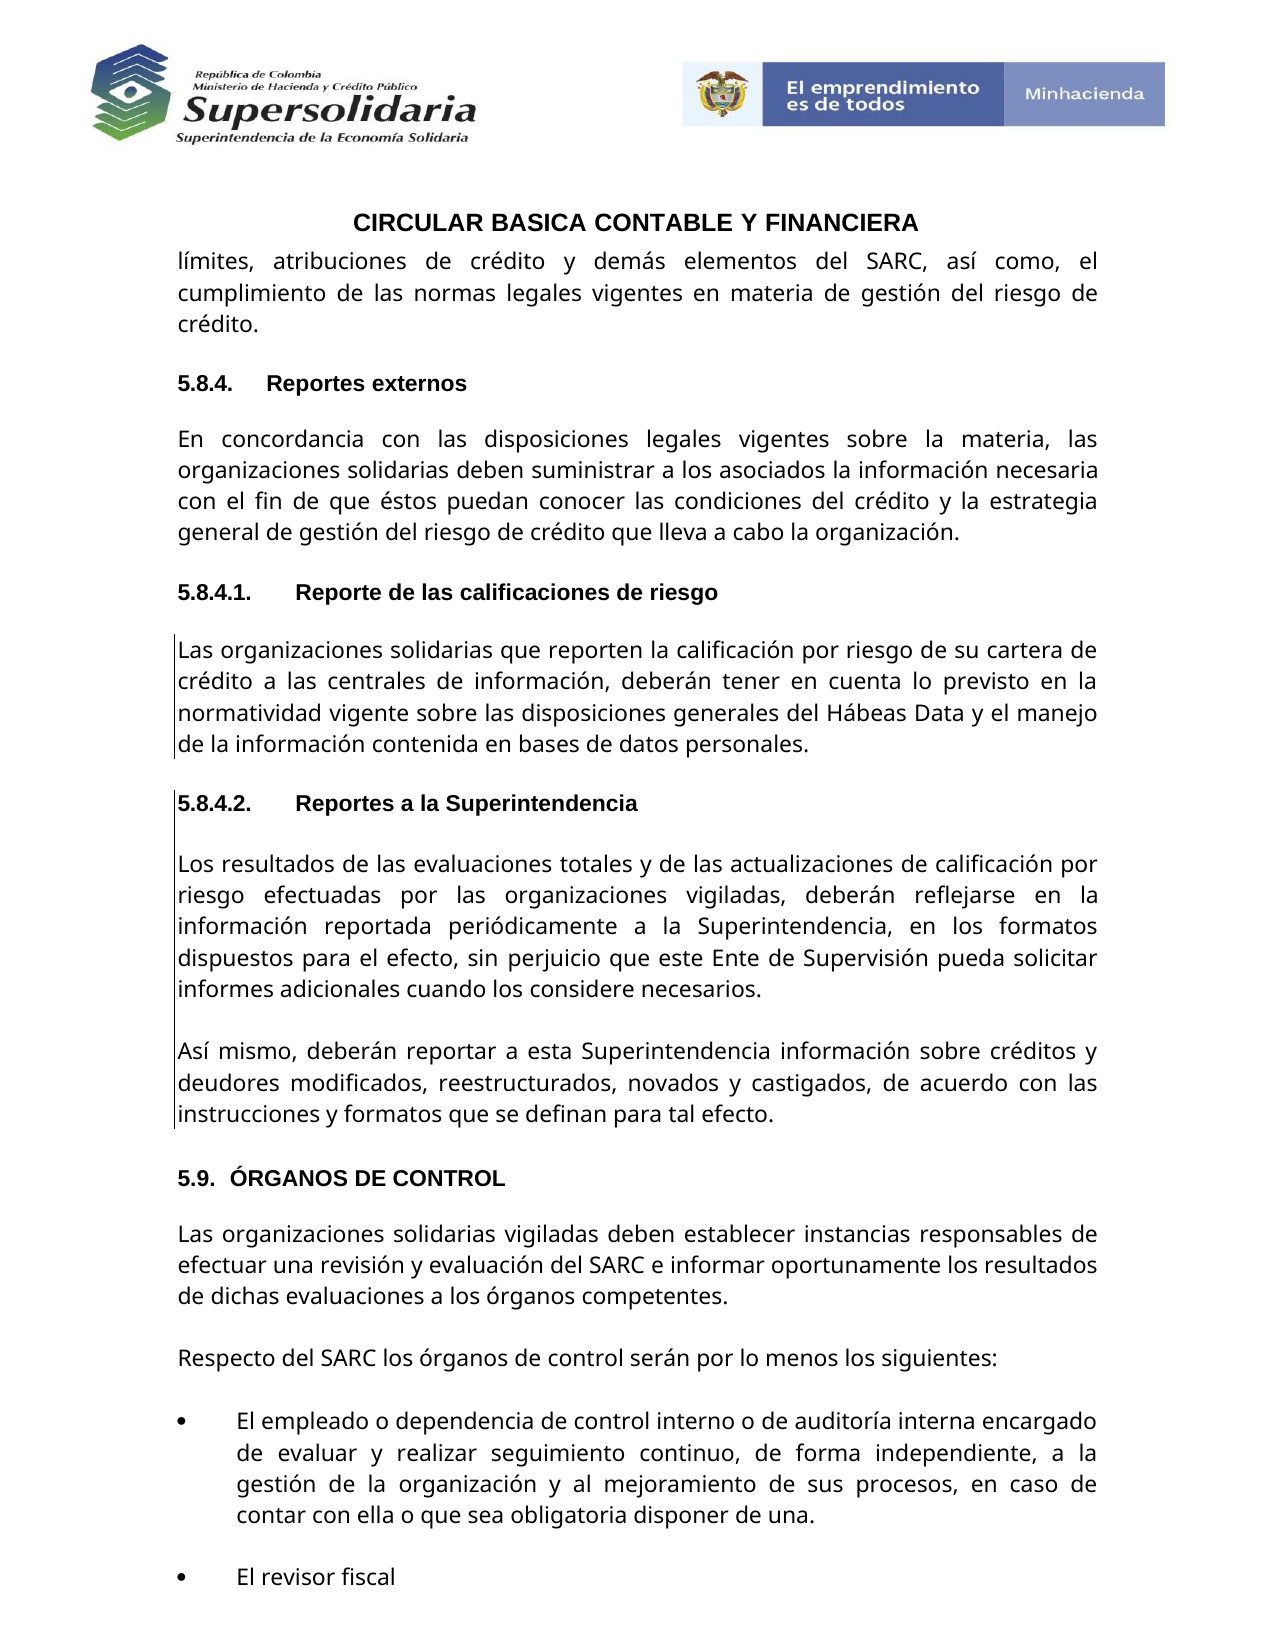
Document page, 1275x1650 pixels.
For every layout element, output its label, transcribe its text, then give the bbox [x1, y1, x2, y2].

text límites, atribuciones de crédito y demás elementos del SARC, así como, el cumplimiento de las normas legales vigentes en materia de gestión del riesgo de crédito. [177, 245, 1099, 339]
text Las organizaciones solidarias que reporten la calificación por riesgo de su cartera de crédito a las centrales de información, deberán tener en cuenta lo previsto en la normatividad vigente sobre las disposiciones generales del Hábeas Data y el manejo de la información contenida en bases de datos personales. [175, 634, 1098, 759]
text Las organizaciones solidarias vigiladas deben establecer instancias responsables de efectuar una revisión y evaluación del SARC e informar oportunamente los resultados de dichas evaluaciones a los órganos competentes. [177, 1218, 1098, 1312]
text En concordancia con las disposiciones legales vigentes sobre la materia, las organizaciones solidarias deben suministrar a los asociados la información necesaria con el fin de que éstos puedan conocer las condiciones del crédito y la estrategia general de gestión del riesgo de crédito que lleva a cabo la organización. [177, 423, 1098, 548]
subtitle Reportes externos [177, 370, 1156, 396]
list El empleado o dependencia de control interno o de auditoría interna encargado de evaluar y realizar seguimiento continuo, de forma independiente, a la gestión de la organización y al mejoramiento de sus procesos, en caso de contar con ella o que sea obligatoria disponer de una. [177, 1405, 1098, 1530]
list El revisor fiscal [177, 1561, 1156, 1592]
list Reportes a la Superintendencia [175, 790, 1098, 817]
subtitle Reporte de las calificaciones de riesgo [177, 579, 1156, 605]
text Así mismo, deberán reportar a esta Superintendencia información sobre créditos y deudores modificados, reestructurados, novados y castigados, de acuerdo con las instrucciones y formatos que se definan para tal efecto. [175, 1035, 1098, 1129]
text Los resultados de las evaluaciones totales y de las actualizaciones de calificación por riesgo efectuadas por las organizaciones vigiladas, deberán reflejarse en la información reportada periódicamente a la Superintendencia, en los formatos dispuestos para el efecto, sin perjuicio que este Ente de Supervisión pueda solicitar informes adicionales cuando los considere necesarios. [175, 848, 1098, 1004]
subtitle 5.9. ÓRGANOS DE CONTROL [177, 1165, 1156, 1191]
text Respecto del SARC los órganos de control serán por lo menos los siguientes: [177, 1342, 1156, 1374]
picture [83, 41, 1176, 151]
